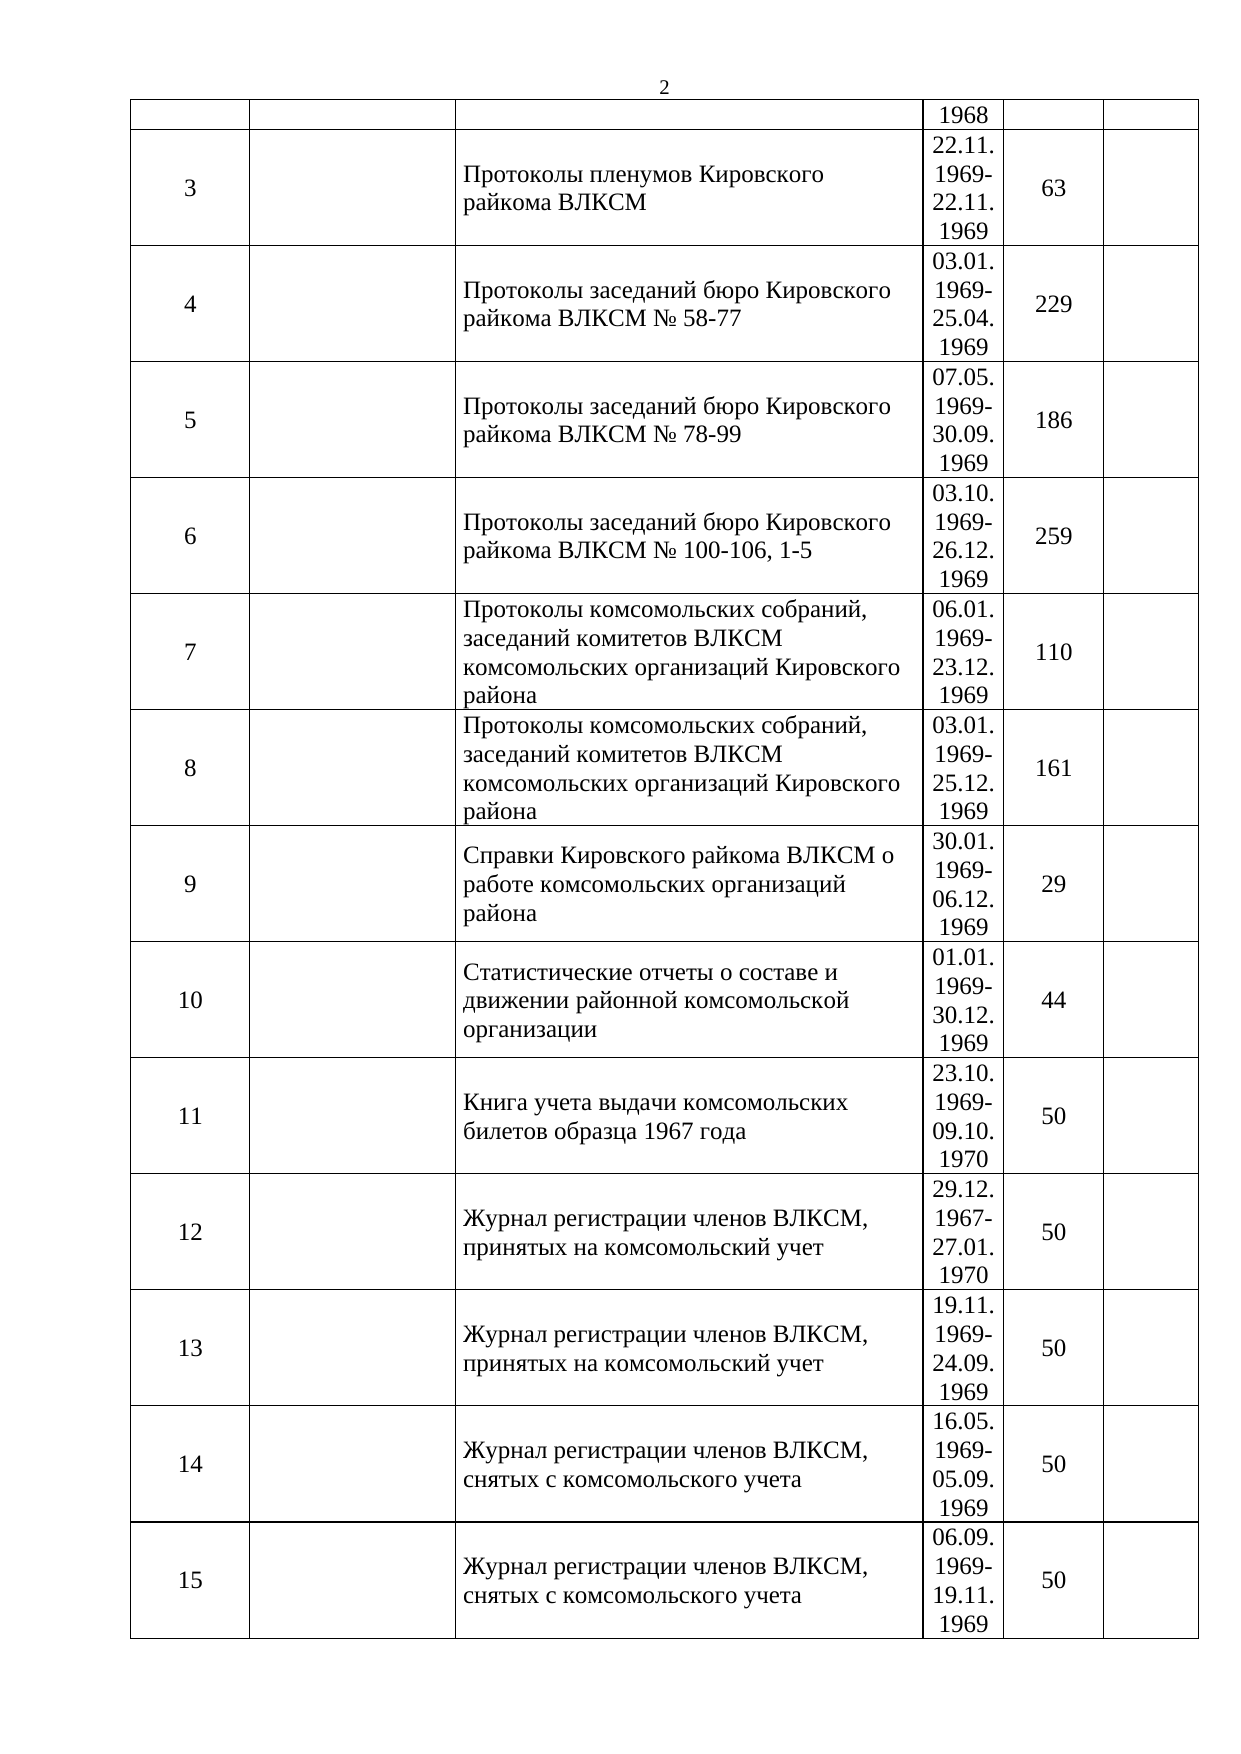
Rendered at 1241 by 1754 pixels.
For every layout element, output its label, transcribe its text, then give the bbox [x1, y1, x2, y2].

table_cell [1104, 1290, 1198, 1405]
table_cell 03.01.1969-25.04.1969 [924, 246, 1003, 361]
table_cell 50 [1004, 1523, 1103, 1637]
table_cell [250, 1174, 455, 1289]
table_cell [250, 100, 455, 129]
table_cell [1104, 1058, 1198, 1173]
table_cell 30 [1004, 100, 1103, 129]
table_cell 5 [131, 362, 249, 477]
table_cell 10 [131, 942, 249, 1057]
table_cell 23.10.1969-09.10.1970 [924, 1058, 1003, 1173]
table_cell [250, 1290, 455, 1405]
table_cell [1104, 130, 1198, 245]
table_cell Справки Кировского райкома ВЛКСМ о работе комсомольских организаций района [456, 826, 922, 941]
table_cell 8 [131, 710, 249, 825]
table_cell 110 [1004, 594, 1103, 709]
table_cell 03.01.1969-25.12.1969 [924, 710, 1003, 825]
table_cell [1104, 942, 1198, 1057]
table_cell 186 [1004, 362, 1103, 477]
table_cell 50 [1004, 1058, 1103, 1173]
table_cell [250, 826, 455, 941]
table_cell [456, 1406, 922, 1521]
table_cell Журнал регистрации членов ВЛКСМ, принятых на комсомольский учет [456, 1290, 922, 1405]
table_cell [250, 942, 455, 1057]
table_cell [1104, 362, 1198, 477]
table_cell Журнал регистрации членов ВЛКСМ, принятых на комсомольский учет [456, 1174, 922, 1289]
table_cell [250, 478, 455, 593]
table_cell 29 [1004, 826, 1103, 941]
table_cell [1104, 1523, 1198, 1637]
table_cell 2 [131, 100, 249, 129]
table_cell 06.01.1969-23.12.1969 [924, 594, 1003, 709]
table_cell 161 [1004, 710, 1103, 825]
table_cell Протоколы заседаний бюро Кировского райкома ВЛКСМ № 78-99 [456, 362, 922, 477]
table_cell 06.09.1969-19.11.1969 [924, 1523, 1003, 1637]
table_cell 11 [131, 1058, 249, 1173]
table_cell Книга учета выдачи комсомольских билетов образца 1967 года [456, 1058, 922, 1173]
table_cell 229 [1004, 246, 1103, 361]
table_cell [456, 100, 922, 129]
table_cell [1104, 826, 1198, 941]
table_cell Протоколы заседаний бюро Кировского райкома ВЛКСМ № 58-77 [456, 246, 922, 361]
table_cell 29.12.1967-27.01.1970 [924, 1174, 1003, 1289]
table_cell 13 [131, 1290, 249, 1405]
table_cell 4 [131, 246, 249, 361]
table_cell 259 [1004, 478, 1103, 593]
table_cell 30.01.1969-06.12.1969 [924, 826, 1003, 941]
table_cell [1104, 710, 1198, 825]
table_cell [250, 1523, 455, 1637]
table_cell Протоколы комсомольских собраний, заседаний комитетов ВЛКСМ комсомольских организаций Кировского района [456, 594, 922, 709]
table_cell 50 [1004, 1406, 1103, 1521]
table_cell 01.01.1969-30.12.1969 [924, 942, 1003, 1057]
table_cell [250, 130, 455, 245]
table_cell Статистические отчеты о составе и движении районной комсомольской организации [456, 942, 922, 1057]
table_cell 50 [1004, 1174, 1103, 1289]
table_cell 3 [131, 130, 249, 245]
table_cell [1104, 1406, 1198, 1521]
table_cell 15 [131, 1523, 249, 1637]
table_cell 03.10.1969-26.12.1969 [924, 478, 1003, 593]
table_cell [924, 100, 1003, 129]
table_cell 7 [131, 594, 249, 709]
table_cell 44 [1004, 942, 1103, 1057]
table_cell Протоколы пленумов Кировского райкома ВЛКСМ [456, 130, 922, 245]
table_cell Протоколы комсомольских собраний, заседаний комитетов ВЛКСМ комсомольских организаций Кировского района [456, 710, 922, 825]
table_cell 16.05.1969-05.09.1969 [924, 1406, 1003, 1521]
table_cell [250, 594, 455, 709]
table_cell 07.05.1969-30.09.1969 [924, 362, 1003, 477]
table_cell [1104, 100, 1198, 129]
table_cell [1104, 478, 1198, 593]
table_cell [250, 1058, 455, 1173]
table_cell 22.11.1969-22.11.1969 [924, 130, 1003, 245]
table_cell 19.11.1969-24.09.1969 [924, 1290, 1003, 1405]
table_cell 14 [131, 1406, 249, 1521]
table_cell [456, 1523, 922, 1637]
table_cell Протоколы заседаний бюро Кировского райкома ВЛКСМ № 100-106, 1-5 [456, 478, 922, 593]
table_cell 50 [1004, 1290, 1103, 1405]
table_cell 63 [1004, 130, 1103, 245]
table_cell [250, 362, 455, 477]
table_cell [1104, 246, 1198, 361]
table_cell 12 [131, 1174, 249, 1289]
table_cell [250, 1406, 455, 1521]
table_cell [1104, 1174, 1198, 1289]
table_cell [250, 246, 455, 361]
table_cell 6 [131, 478, 249, 593]
table_cell 9 [131, 826, 249, 941]
table_cell [250, 710, 455, 825]
table_cell [1104, 594, 1198, 709]
